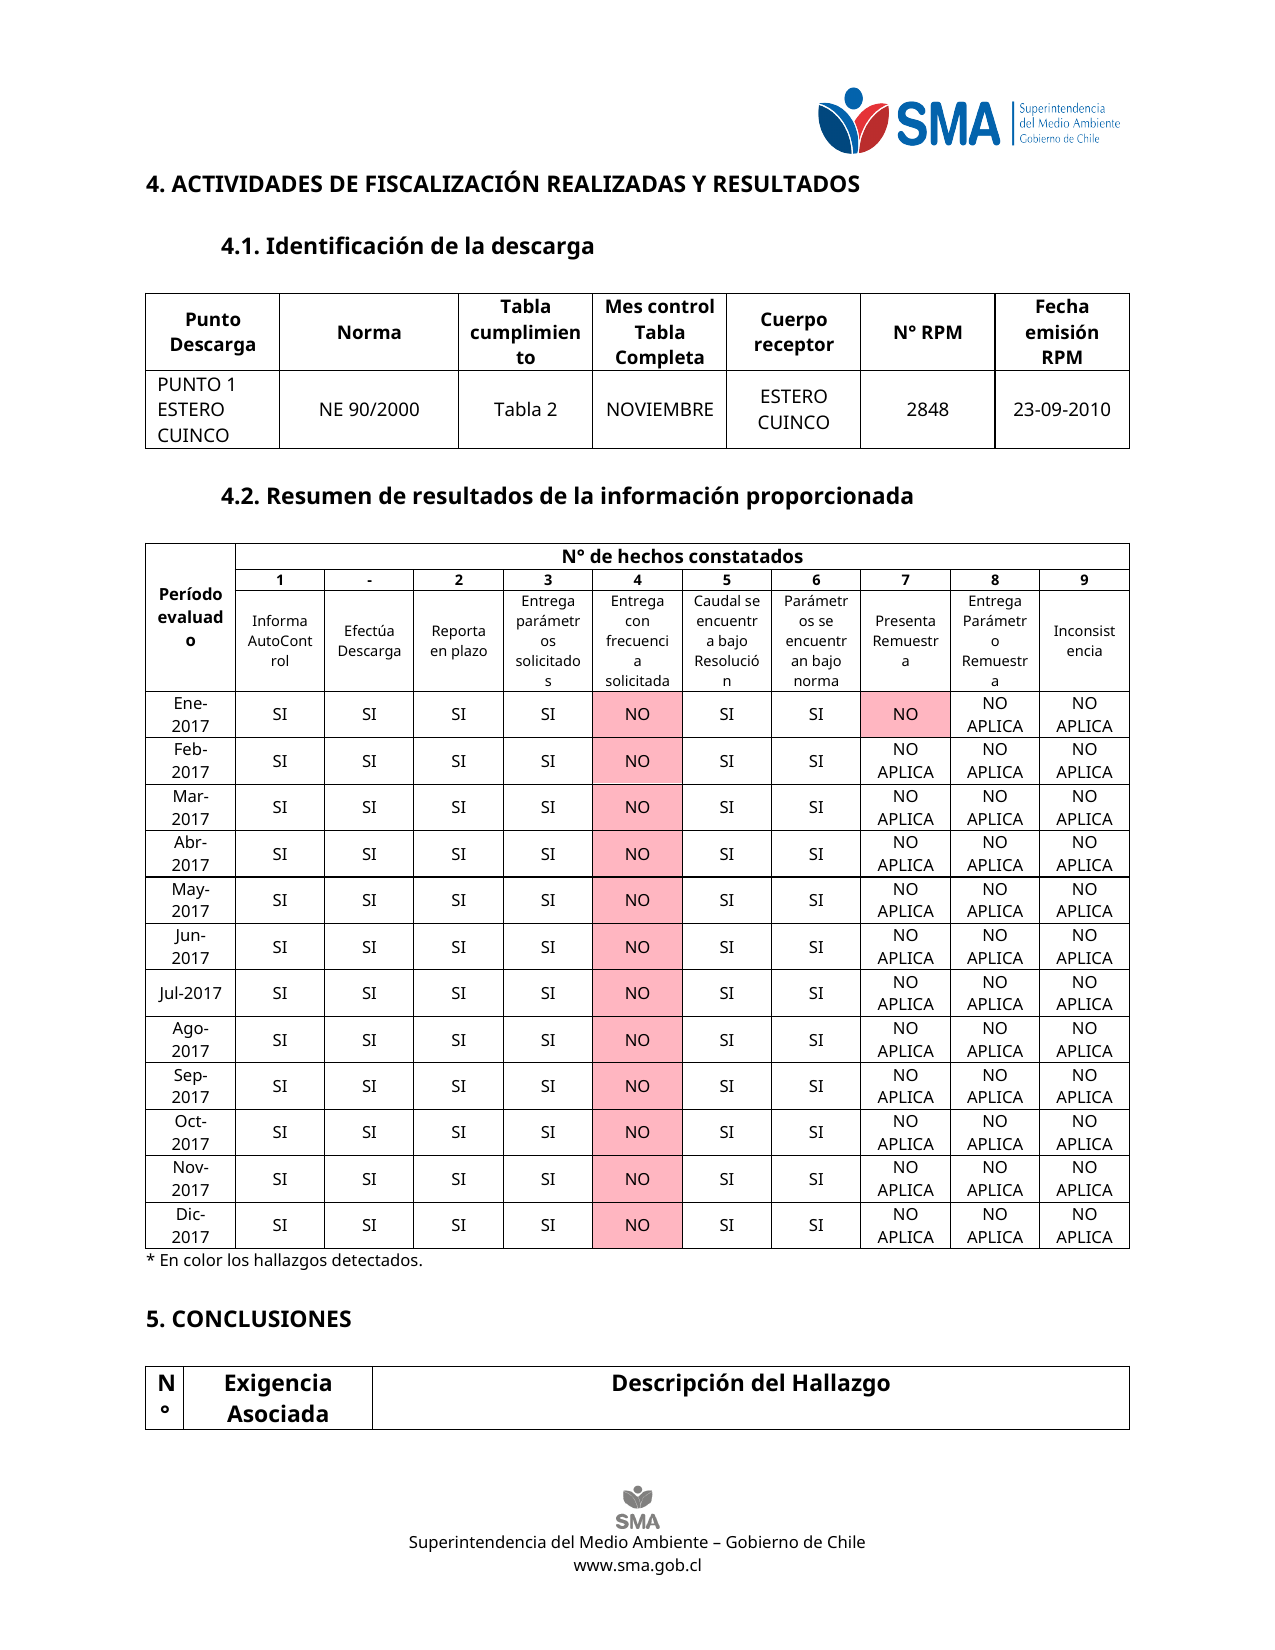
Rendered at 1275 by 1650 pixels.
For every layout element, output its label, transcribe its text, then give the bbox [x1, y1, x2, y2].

table_cell SI [504, 1156, 592, 1202]
table_cell NO APLICA [861, 1156, 950, 1202]
table_cell SI [325, 785, 413, 830]
table_cell - [325, 570, 413, 590]
table_cell SI [772, 1110, 860, 1155]
table_header N° de Hecho Constatado [146, 1367, 183, 1429]
table_header N° RPM [861, 294, 994, 370]
table_cell SI [325, 1017, 413, 1062]
table_cell SI [772, 738, 860, 783]
table_cell SI [414, 924, 503, 969]
table_cell Sep-2017 [146, 1063, 235, 1109]
table_cell Jun-2017 [146, 924, 235, 969]
table_cell SI [504, 1203, 592, 1248]
table_cell 23-09-2010 [996, 371, 1129, 448]
text 4.1. Identificación de la descarga [146, 230, 1129, 292]
table_cell NO APLICA [861, 1110, 950, 1155]
table_cell SI [236, 831, 324, 876]
table_cell SI [504, 1017, 592, 1062]
table_cell SI [504, 692, 592, 737]
table_cell Nov-2017 [146, 1156, 235, 1202]
table_cell Abr-2017 [146, 831, 235, 876]
table_cell SI [414, 1063, 503, 1109]
table_cell SI [683, 692, 771, 737]
table_cell Entrega con frecuencia solicitada [593, 591, 682, 691]
table_cell Ago-2017 [146, 1017, 235, 1062]
table_cell NO APLICA [861, 1017, 950, 1062]
table_cell NO [593, 924, 682, 969]
table_cell NO APLICA [1040, 1017, 1129, 1062]
table_cell SI [504, 878, 592, 923]
table_cell NO [593, 692, 682, 737]
table_cell SI [504, 924, 592, 969]
table_cell PUNTO 1 ESTERO CUINCO [146, 371, 279, 448]
table_cell 5 [683, 570, 771, 590]
table_cell SI [772, 692, 860, 737]
table_cell NO APLICA [1040, 924, 1129, 969]
table_cell SI [414, 1110, 503, 1155]
table_cell NO APLICA [1040, 692, 1129, 737]
table_cell SI [772, 1156, 860, 1202]
table_cell NO APLICA [861, 1063, 950, 1109]
table_cell SI [414, 785, 503, 830]
table_cell Parámetros se encuentran bajo norma [772, 591, 860, 691]
table_cell SI [683, 970, 771, 1016]
table_cell SI [504, 785, 592, 830]
table_cell NO APLICA [951, 1156, 1039, 1202]
table_cell NO APLICA [861, 785, 950, 830]
table_cell NO [593, 1110, 682, 1155]
table_header Período evaluado [146, 544, 235, 691]
table_cell SI [504, 831, 592, 876]
table_cell SI [236, 1156, 324, 1202]
table_cell NO APLICA [951, 1203, 1039, 1248]
table_cell SI [683, 1156, 771, 1202]
table_cell NO APLICA [951, 692, 1039, 737]
table_cell Presenta Remuestra [861, 591, 950, 691]
table_cell SI [236, 1017, 324, 1062]
text 4. ACTIVIDADES DE FISCALIZACIÓN REALIZADAS Y RESULTADOS [146, 167, 1129, 230]
table_cell SI [325, 970, 413, 1016]
table_cell NO APLICA [1040, 831, 1129, 876]
table_cell Tabla 2 [459, 371, 592, 448]
table_cell Caudal se encuentra bajo Resolución [683, 591, 771, 691]
table_cell SI [683, 738, 771, 783]
table_cell SI [683, 1017, 771, 1062]
table_cell Dic-2017 [146, 1203, 235, 1248]
table_cell NO APLICA [861, 970, 950, 1016]
table_cell NO [593, 738, 682, 783]
table_cell Efectúa Descarga [325, 591, 413, 691]
table_cell 3 [504, 570, 592, 590]
table_cell NO [861, 692, 950, 737]
table_cell SI [772, 878, 860, 923]
table_cell ESTERO CUINCO [727, 371, 860, 448]
table_cell Entrega Parámetro Remuestra [951, 591, 1039, 691]
table_cell NO APLICA [951, 878, 1039, 923]
table_cell SI [772, 970, 860, 1016]
table_cell NO [593, 878, 682, 923]
table_cell NE 90/2000 [280, 371, 458, 448]
table_cell NO APLICA [1040, 1063, 1129, 1109]
table_header Fecha emisión RPM [996, 294, 1129, 370]
table_cell NO APLICA [1040, 878, 1129, 923]
table_cell SI [325, 738, 413, 783]
table_cell SI [325, 1110, 413, 1155]
table_cell NO APLICA [861, 878, 950, 923]
table_cell NO APLICA [1040, 738, 1129, 783]
table_cell Oct-2017 [146, 1110, 235, 1155]
table_cell NO APLICA [1040, 785, 1129, 830]
table_cell SI [772, 831, 860, 876]
table_cell NO APLICA [951, 1110, 1039, 1155]
table_header Mes control Tabla Completa [593, 294, 726, 370]
table_cell SI [236, 970, 324, 1016]
table_cell SI [683, 878, 771, 923]
table_header Punto Descarga [146, 294, 279, 370]
table_cell SI [772, 924, 860, 969]
table_cell 2 [414, 570, 503, 590]
table_cell NO [593, 1156, 682, 1202]
table_cell SI [772, 785, 860, 830]
table_cell SI [504, 970, 592, 1016]
table_cell SI [683, 1063, 771, 1109]
table_cell NO APLICA [951, 924, 1039, 969]
table_cell Informa AutoControl [236, 591, 324, 691]
table_cell NO [593, 1017, 682, 1062]
table_cell SI [325, 1063, 413, 1109]
table_cell SI [325, 924, 413, 969]
table_cell SI [236, 1203, 324, 1248]
picture [614, 1483, 661, 1531]
table_cell NO [593, 1203, 682, 1248]
table_cell NO APLICA [861, 831, 950, 876]
table_cell SI [414, 1017, 503, 1062]
table_cell 4 [593, 570, 682, 590]
table_cell SI [414, 1156, 503, 1202]
table_cell SI [504, 1110, 592, 1155]
table_cell NO APLICA [951, 785, 1039, 830]
table_cell NO APLICA [861, 924, 950, 969]
table_header Exigencia Asociada [184, 1367, 372, 1429]
table_cell 2848 [861, 371, 994, 448]
table_cell NO APLICA [1040, 970, 1129, 1016]
table_header Tabla cumplimiento [459, 294, 592, 370]
table_cell SI [236, 1063, 324, 1109]
table_header Descripción del Hallazgo [373, 1367, 1129, 1429]
table_cell NO APLICA [951, 738, 1039, 783]
table_cell SI [236, 738, 324, 783]
table_cell SI [683, 831, 771, 876]
table_cell Reporta en plazo [414, 591, 503, 691]
table_cell SI [414, 970, 503, 1016]
table_cell 8 [951, 570, 1039, 590]
table_cell SI [772, 1017, 860, 1062]
table_cell NO APLICA [951, 831, 1039, 876]
table_cell SI [236, 1110, 324, 1155]
table_cell NO APLICA [861, 738, 950, 783]
table_cell NO [593, 1063, 682, 1109]
table_cell SI [414, 831, 503, 876]
table_cell NO [593, 785, 682, 830]
table_cell SI [236, 878, 324, 923]
table_cell SI [504, 1063, 592, 1109]
text 5. CONCLUSIONES [146, 1303, 1129, 1366]
table_cell SI [325, 692, 413, 737]
table_cell SI [683, 785, 771, 830]
table_cell NO APLICA [951, 970, 1039, 1016]
table_cell Feb-2017 [146, 738, 235, 783]
table_header N° de hechos constatados [236, 544, 1129, 569]
table_cell NOVIEMBRE [593, 371, 726, 448]
table_cell SI [236, 785, 324, 830]
table_cell 7 [861, 570, 950, 590]
table_cell SI [772, 1063, 860, 1109]
picture [808, 73, 1130, 168]
table_cell Entrega parámetros solicitados [504, 591, 592, 691]
table_cell SI [325, 878, 413, 923]
table_cell NO APLICA [1040, 1203, 1129, 1248]
table_cell SI [683, 924, 771, 969]
table_cell NO [593, 831, 682, 876]
table_header Norma [280, 294, 458, 370]
table_cell NO APLICA [951, 1063, 1039, 1109]
table_cell SI [236, 692, 324, 737]
table_cell SI [414, 1203, 503, 1248]
table_cell SI [325, 1156, 413, 1202]
table_cell NO APLICA [1040, 1156, 1129, 1202]
table_cell Ene-2017 [146, 692, 235, 737]
text 4.2. Resumen de resultados de la información proporcionada [146, 480, 1129, 542]
table_cell SI [683, 1110, 771, 1155]
table_cell NO APLICA [1040, 1110, 1129, 1155]
table_cell SI [504, 738, 592, 783]
table_cell 9 [1040, 570, 1129, 590]
table_cell NO [593, 970, 682, 1016]
table_cell Jul-2017 [146, 970, 235, 1016]
table_cell May-2017 [146, 878, 235, 923]
table_cell SI [414, 692, 503, 737]
text * En color los hallazgos detectados. [146, 1249, 1129, 1303]
table_header Cuerpo receptor [727, 294, 860, 370]
table_cell SI [414, 878, 503, 923]
table_cell SI [772, 1203, 860, 1248]
table_cell SI [683, 1203, 771, 1248]
table_cell SI [325, 1203, 413, 1248]
table_cell NO APLICA [951, 1017, 1039, 1062]
table_cell SI [236, 924, 324, 969]
table_cell NO APLICA [861, 1203, 950, 1248]
table_cell 1 [236, 570, 324, 590]
table_cell Mar-2017 [146, 785, 235, 830]
table_cell SI [414, 738, 503, 783]
table_cell SI [325, 831, 413, 876]
table_cell 6 [772, 570, 860, 590]
table_cell Inconsistencia [1040, 591, 1129, 691]
